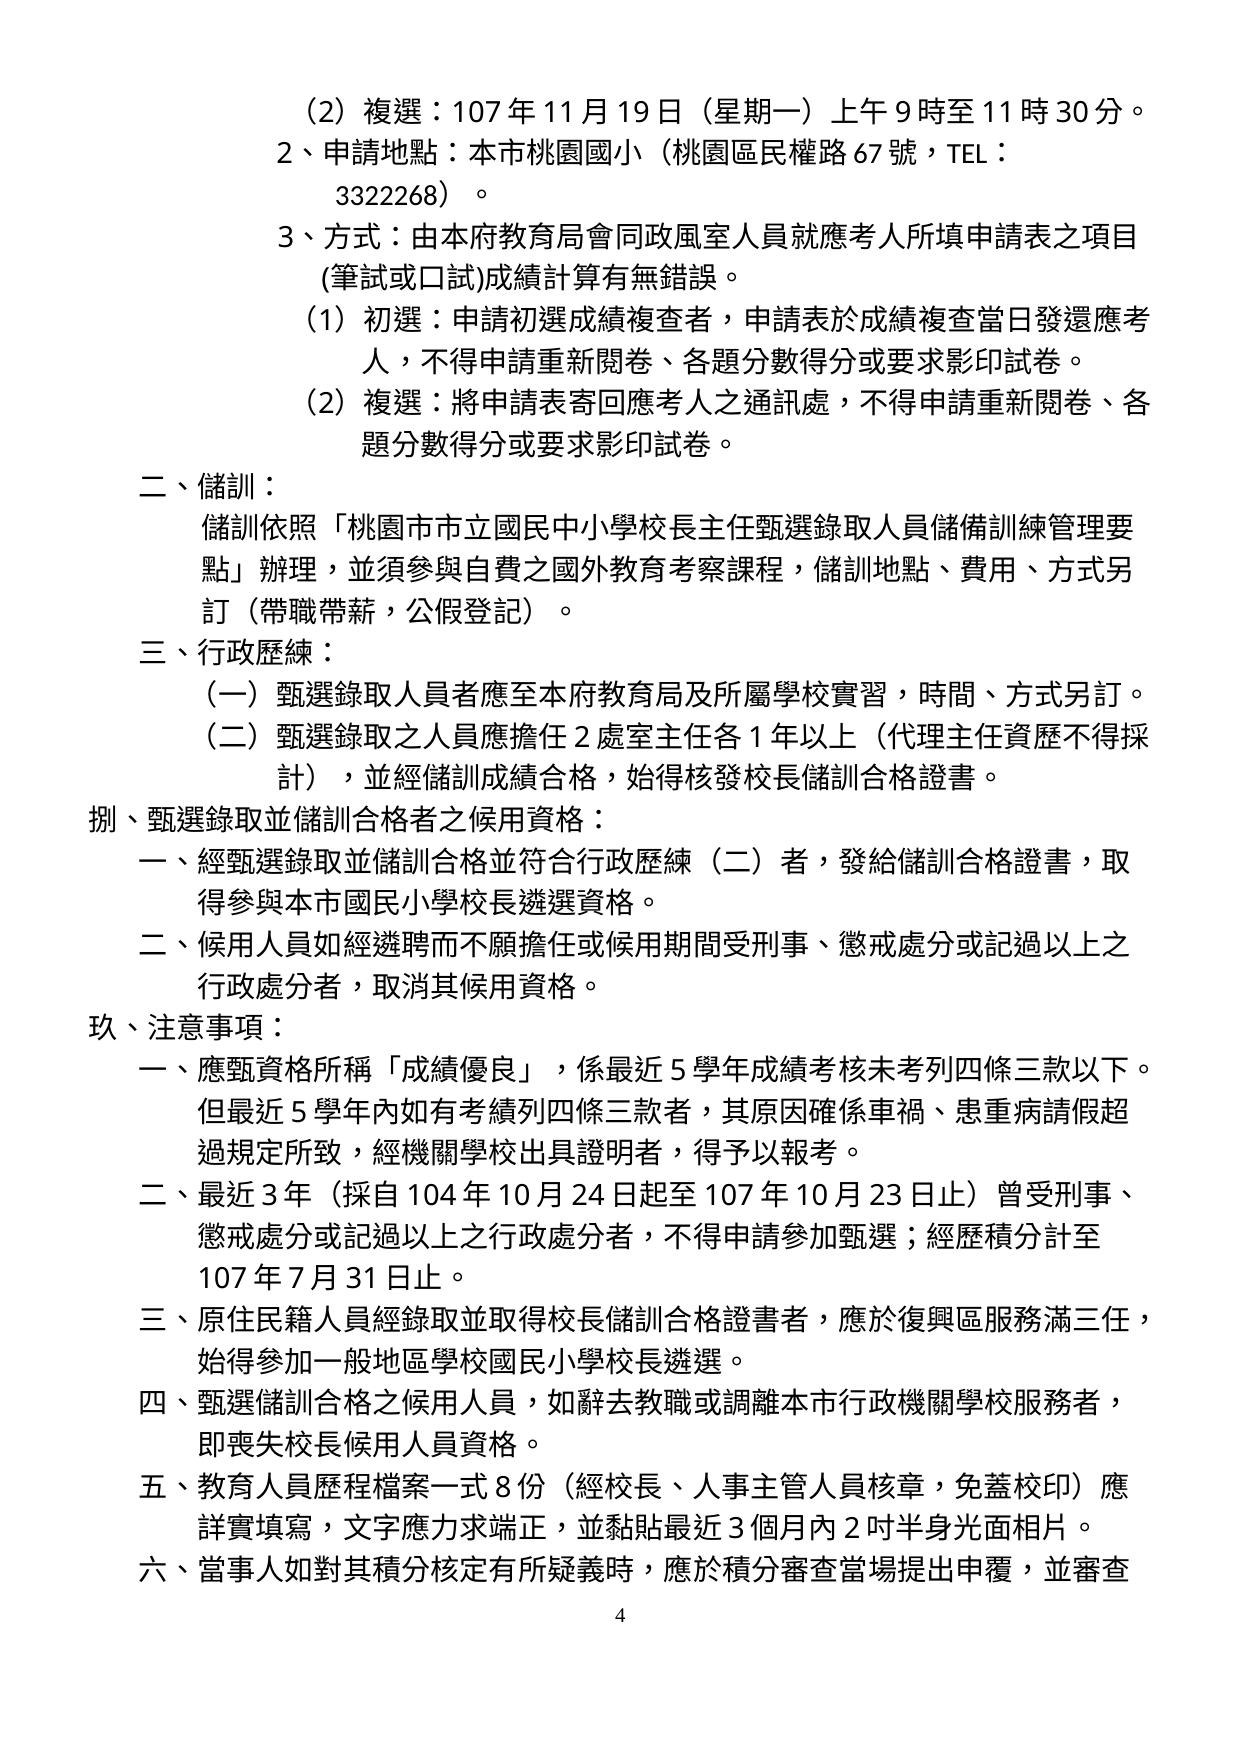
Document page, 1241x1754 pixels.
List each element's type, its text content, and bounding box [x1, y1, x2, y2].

text 一、經甄選錄取並儲訓合格並符合行政歷練（二）者，發給儲訓合格證書，取得參與本市國民小學校長遴選資格。 [139, 839, 1152, 922]
text 三、行政歷練： [139, 630, 1152, 672]
text 二、儲訓： [139, 464, 1152, 505]
text 儲訓依照「桃園市市立國民中小學校長主任甄選錄取人員儲備訓練管理要點」辦理，並須參與自費之國外教育考察課程，儲訓地點、費用、方式另訂（帶職帶薪，公假登記）。 [201, 505, 1152, 630]
text 捌、甄選錄取並儲訓合格者之候用資格： [89, 797, 1152, 839]
text 二、候用人員如經遴聘而不願擔任或候用期間受刑事、懲戒處分或記過以上之行政處分者，取消其候用資格。 [139, 922, 1152, 1005]
text 二、最近3年（採自104年10月24日起至107年10月23日止）曾受刑事、懲戒處分或記過以上之行政處分者，不得申請參加甄選；經歷積分計至107年7月31日止。 [139, 1172, 1152, 1297]
text （1）初選：申請初選成績複查者，申請表於成績複查當日發還應考人，不得申請重新閱卷、各題分數得分或要求影印試卷。 [289, 297, 1152, 380]
text 五、教育人員歷程檔案一式8份（經校長、人事主管人員核章，免蓋校印）應詳實填寫，文字應力求端正，並黏貼最近3個月內2吋半身光面相片。 [139, 1464, 1152, 1547]
text （二）甄選錄取之人員應擔任2處室主任各1年以上（代理主任資歷不得採計），並經儲訓成績合格，始得核發校長儲訓合格證書。 [189, 714, 1152, 797]
text 四、甄選儲訓合格之候用人員，如辭去教職或調離本市行政機關學校服務者，即喪失校長候用人員資格。 [139, 1380, 1152, 1464]
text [139, 1547, 1152, 1589]
text 玖、注意事項： [89, 1005, 1152, 1047]
text 三、原住民籍人員經錄取並取得校長儲訓合格證書者，應於復興區服務滿三任，始得參加一般地區學校國民小學校長遴選。 [139, 1297, 1152, 1380]
text （2）複選：107年11月19日（星期一）上午9時至11時30分。 [289, 89, 1152, 130]
text （2）複選：將申請表寄回應考人之通訊處，不得申請重新閱卷、各題分數得分或要求影印試卷。 [289, 380, 1152, 464]
text 3、方式：由本府教育局會同政風室人員就應考人所填申請表之項目 (筆試或口試)成績計算有無錯誤。 [277, 214, 1152, 297]
text 一、應甄資格所稱「成績優良」，係最近5學年成績考核未考列四條三款以下。但最近5學年內如有考績列四條三款者，其原因確係車禍、患重病請假超過規定所致，經機關學校出具證明者，得予以報考。 [139, 1047, 1152, 1172]
text （一）甄選錄取人員者應至本府教育局及所屬學校實習，時間、方式另訂。 [189, 672, 1152, 714]
text 2、申請地點：本市桃園國小（桃園區民權路67號，TEL：3322268）。 [276, 130, 1152, 214]
